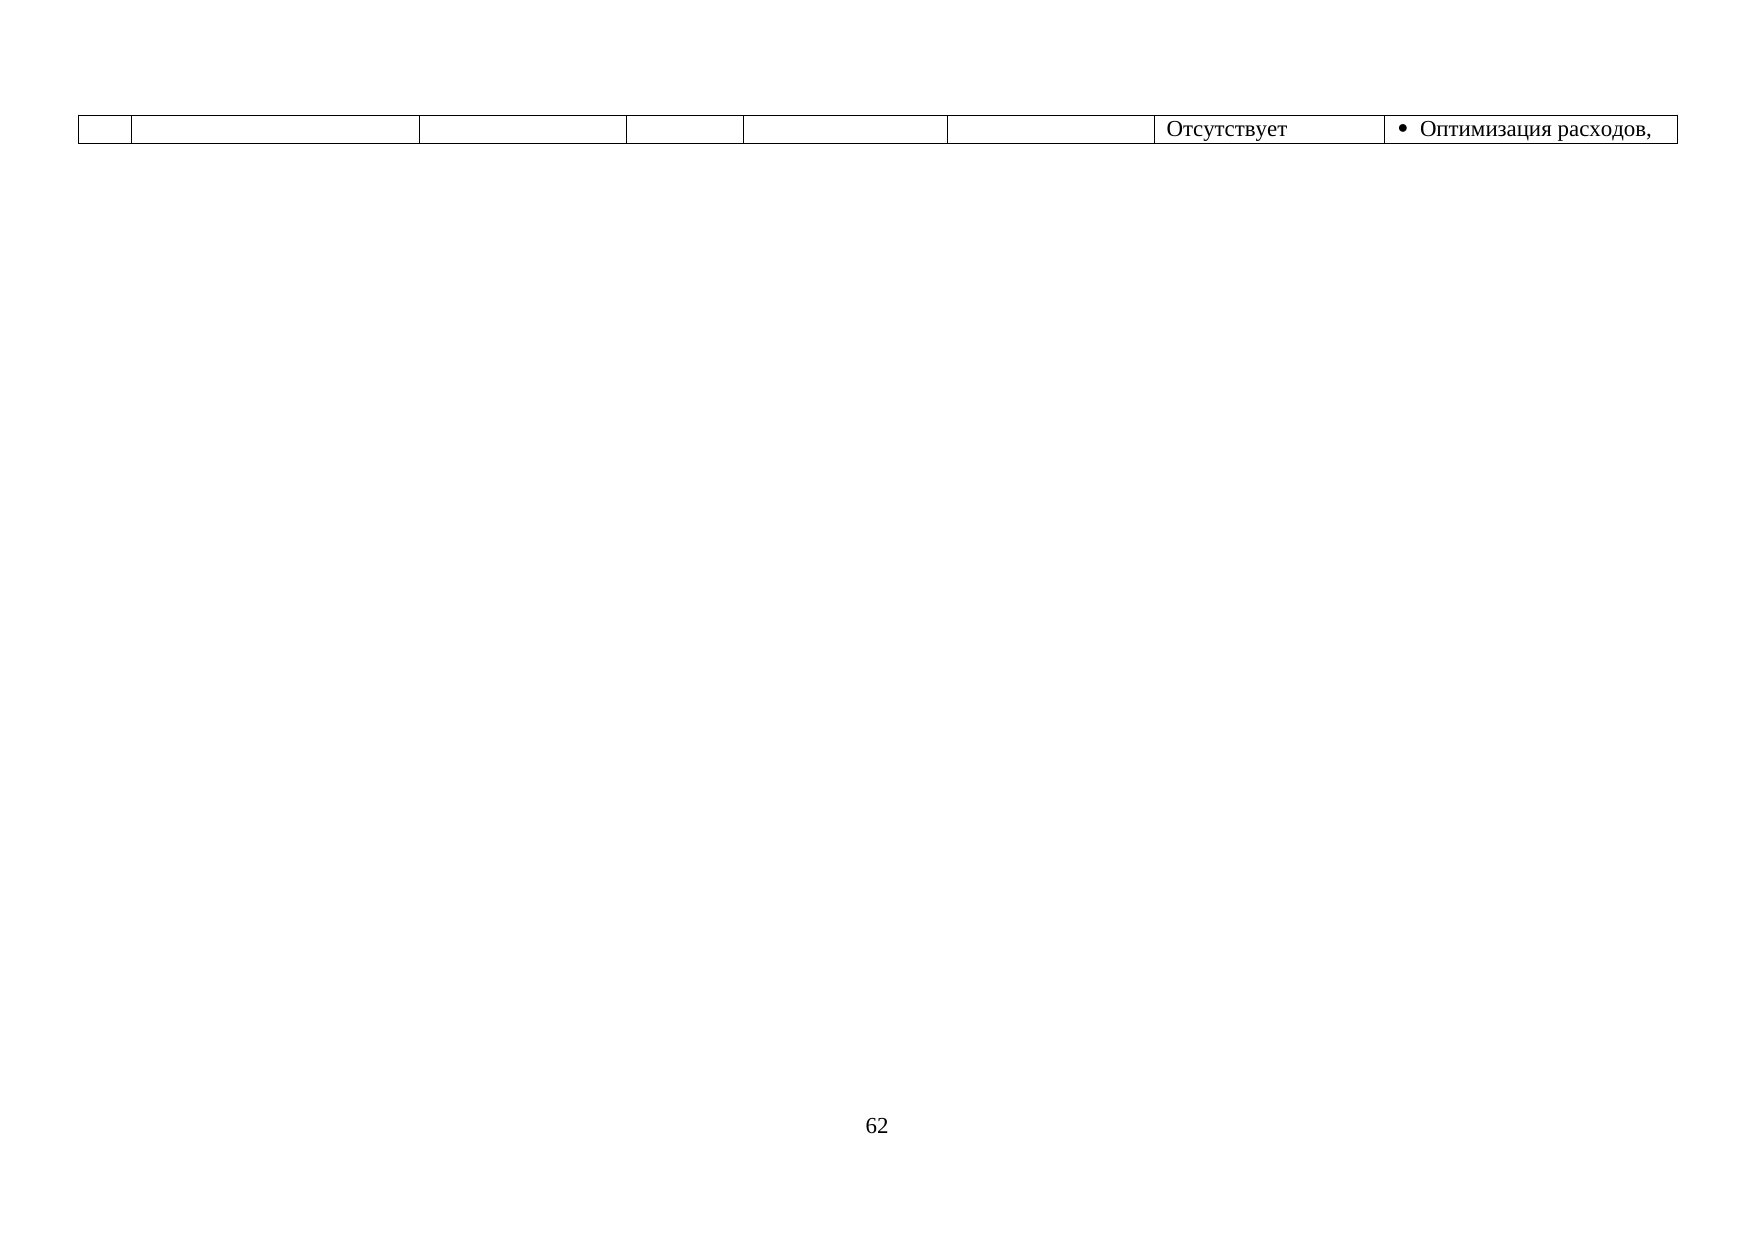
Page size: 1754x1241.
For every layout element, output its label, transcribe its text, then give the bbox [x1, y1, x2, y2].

table_cell Отсутствует [1155, 116, 1384, 143]
table_cell Оптимизация расходов, [1385, 116, 1677, 143]
